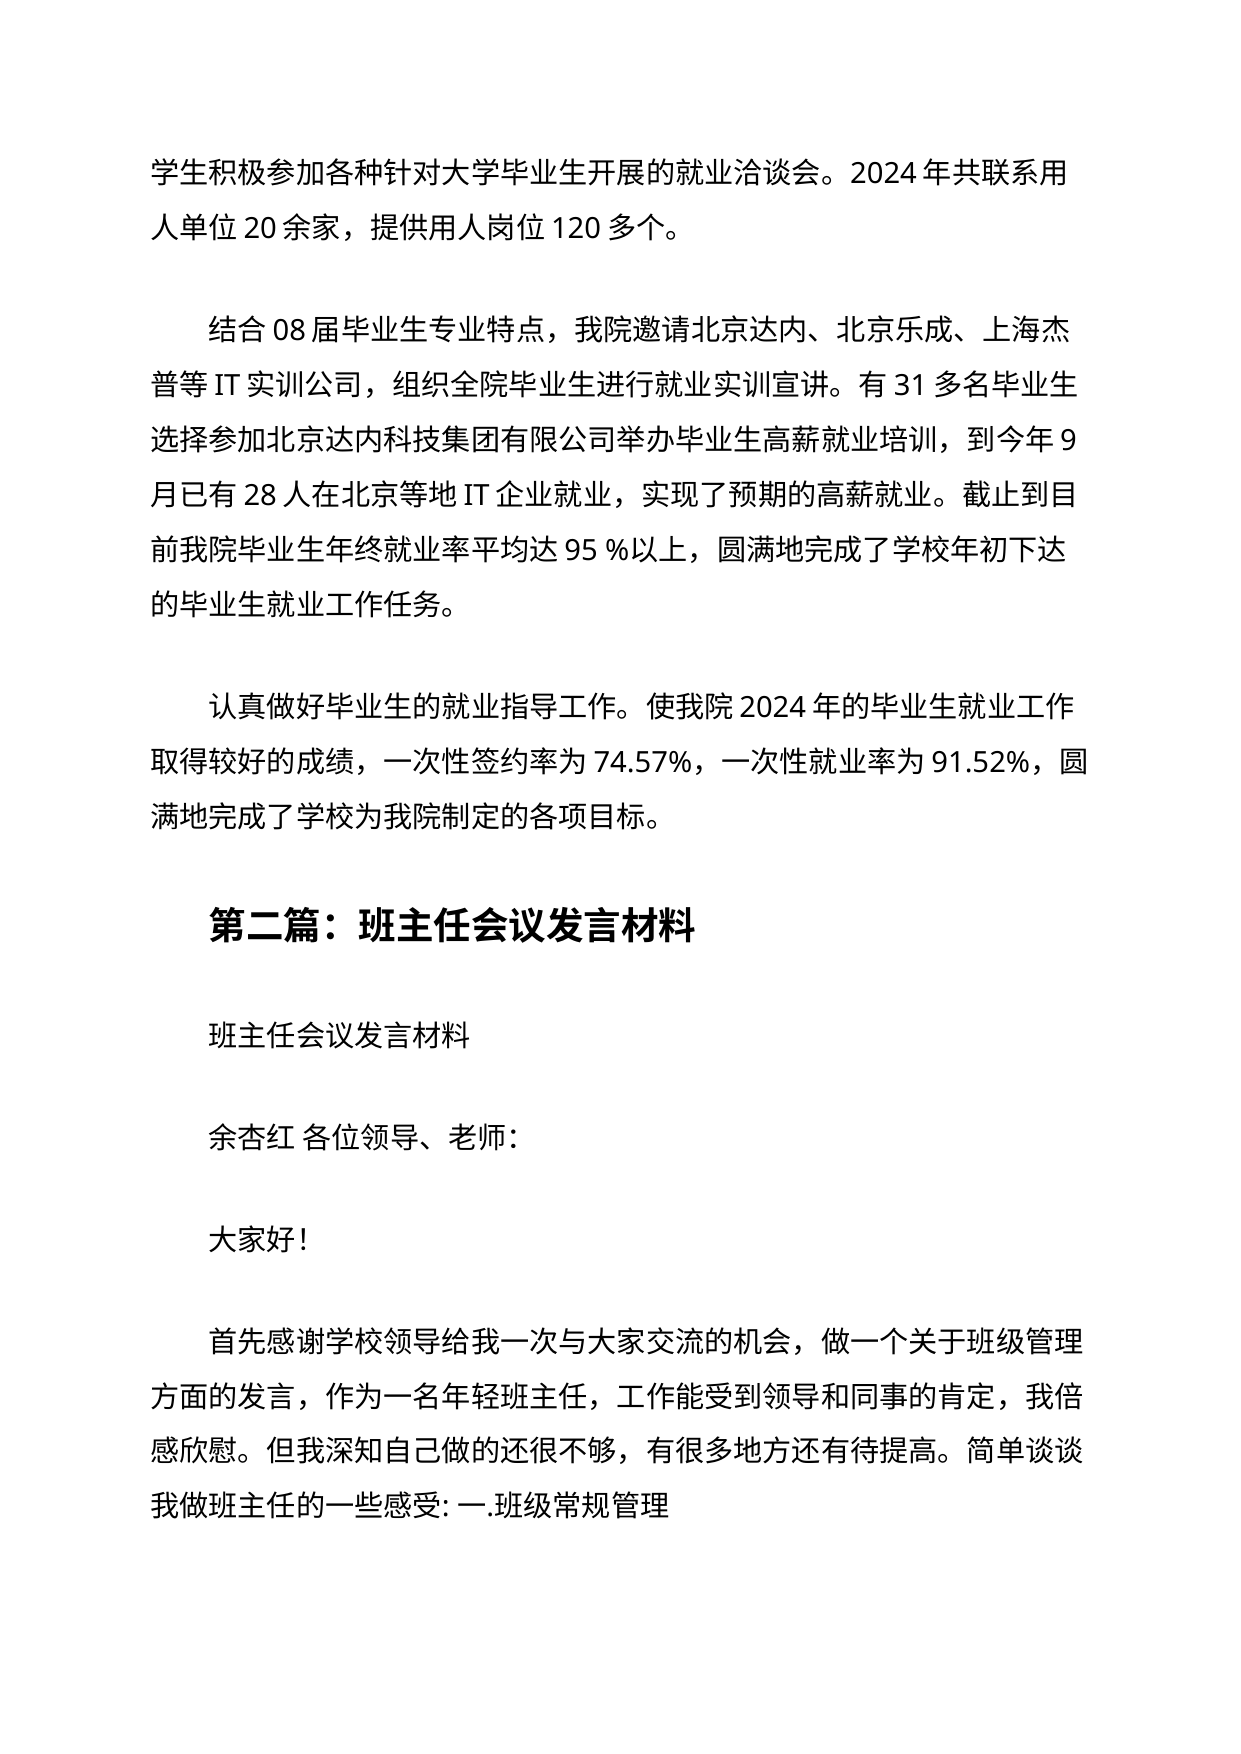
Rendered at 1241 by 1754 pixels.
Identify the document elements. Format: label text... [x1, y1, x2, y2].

text 认真做好毕业生的就业指导工作。使我院2024年的毕业生就业工作取得较好的成绩，一次性签约率为74.57%，一次性就业率为91.52%，圆满地完成了学校为我院制定的各项目标。 [150, 684, 1090, 836]
text 第二篇：班主任会议发言材料 [150, 896, 1090, 950]
text 结合08届毕业生专业特点，我院邀请北京达内、北京乐成、上海杰普等IT实训公司，组织全院毕业生进行就业实训宣讲。有31多名毕业生选择参加北京达内科技集团有限公司举办毕业生高薪就业培训，到今年9月已有28人在北京等地IT企业就业，实现了预期的高薪就业。截止到目前我院毕业生年终就业率平均达95 %以上，圆满地完成了学校年初下达的毕业生就业工作任务。 [150, 307, 1090, 624]
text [150, 150, 1090, 247]
text 班主任会议发言材料 [150, 1013, 1090, 1055]
text 大家好！ [150, 1216, 1090, 1259]
text 首先感谢学校领导给我一次与大家交流的机会，做一个关于班级管理方面的发言，作为一名年轻班主任，工作能受到领导和同事的肯定，我倍感欣慰。但我深知自己做的还很不够，有很多地方还有待提高。简单谈谈我做班主任的一些感受: 一.班级常规管理 [150, 1318, 1090, 1525]
text 余杏红 各位领导、老师： [150, 1115, 1090, 1157]
